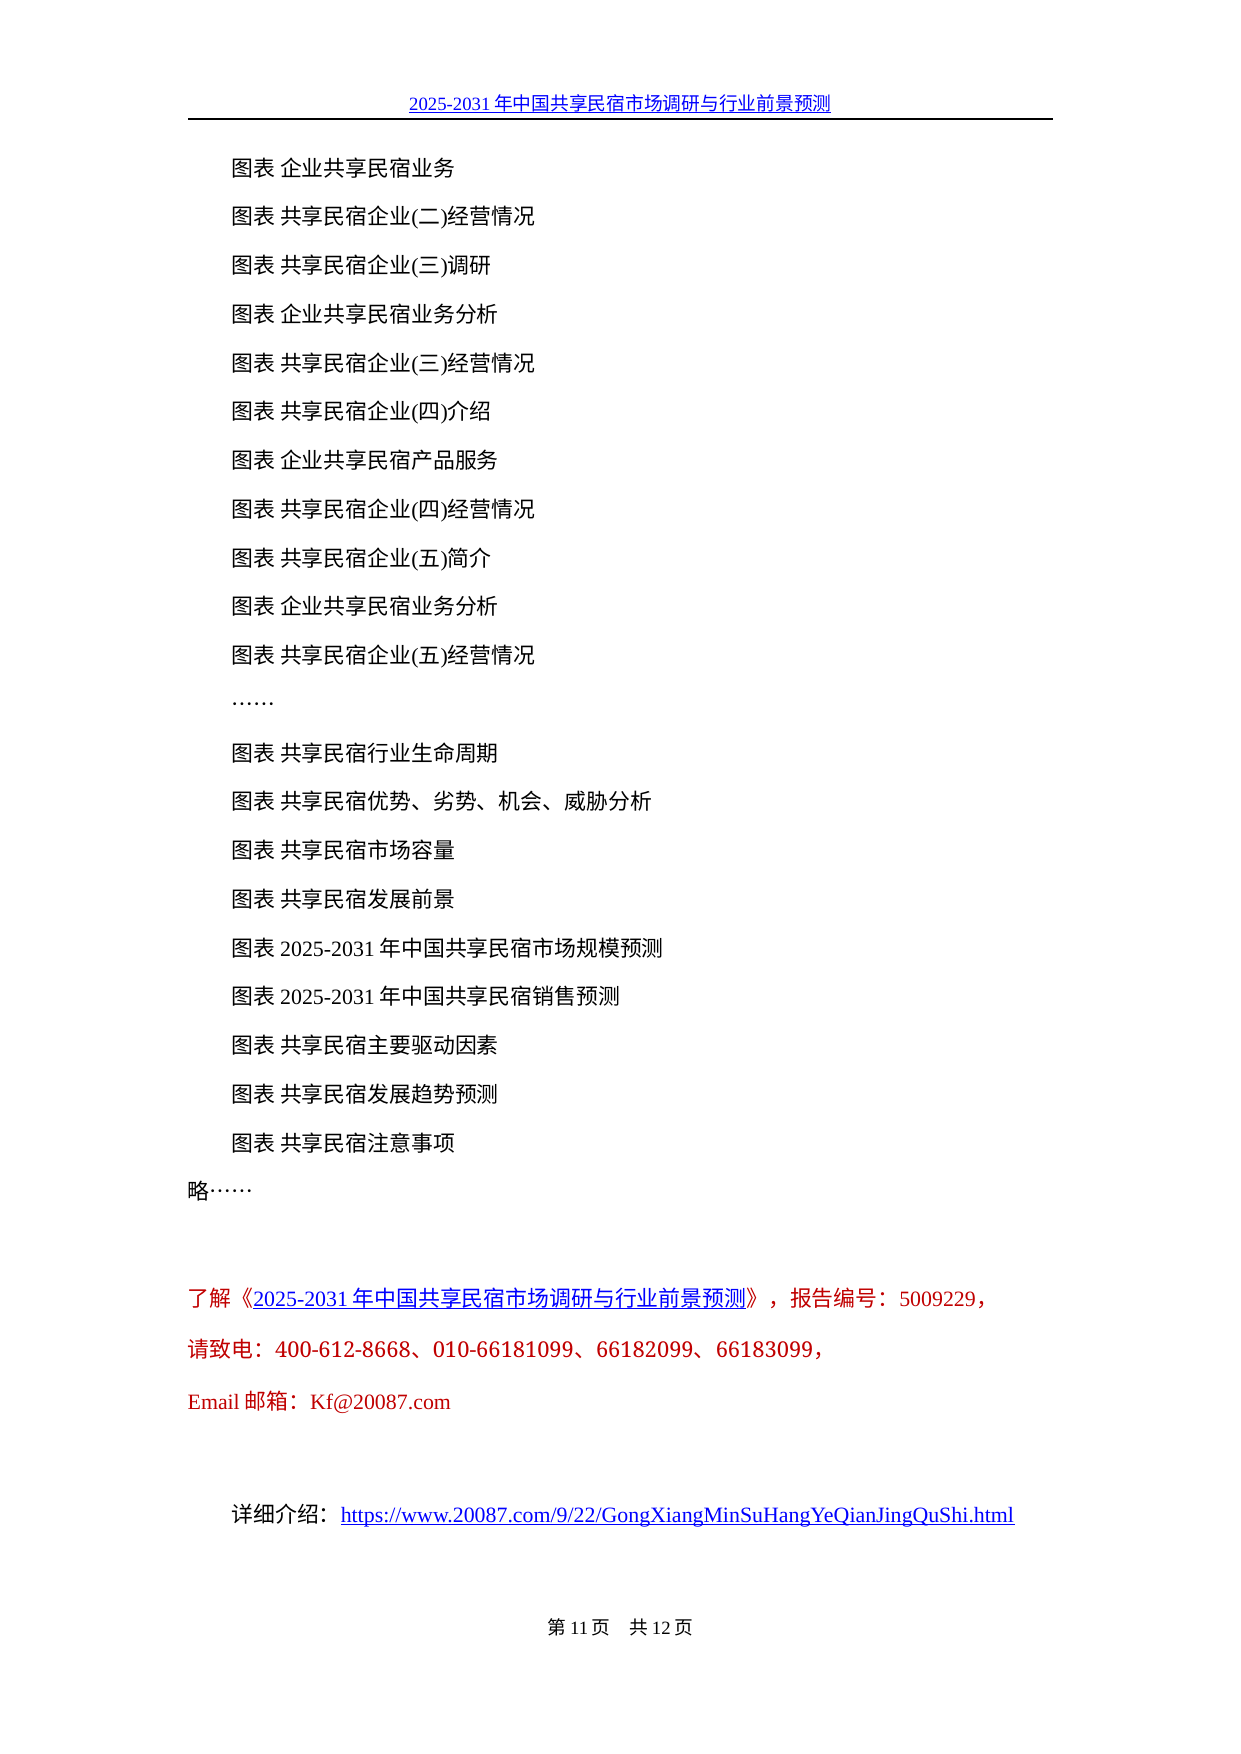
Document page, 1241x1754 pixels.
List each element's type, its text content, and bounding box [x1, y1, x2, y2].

text 请致电：400-612-8668、010-66181099、66182099、66183099， [187, 1332, 1053, 1364]
text 详细介绍：https://www.20087.com/9/22/GongXiangMinSuHangYeQianJingQuShi.html [187, 1496, 1053, 1529]
text 了解《2025-2031年中国共享民宿市场调研与行业前景预测》，报告编号：5009229， [187, 1280, 1053, 1313]
text Email邮箱：Kf@20087.com [187, 1383, 1053, 1416]
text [187, 150, 1053, 1206]
